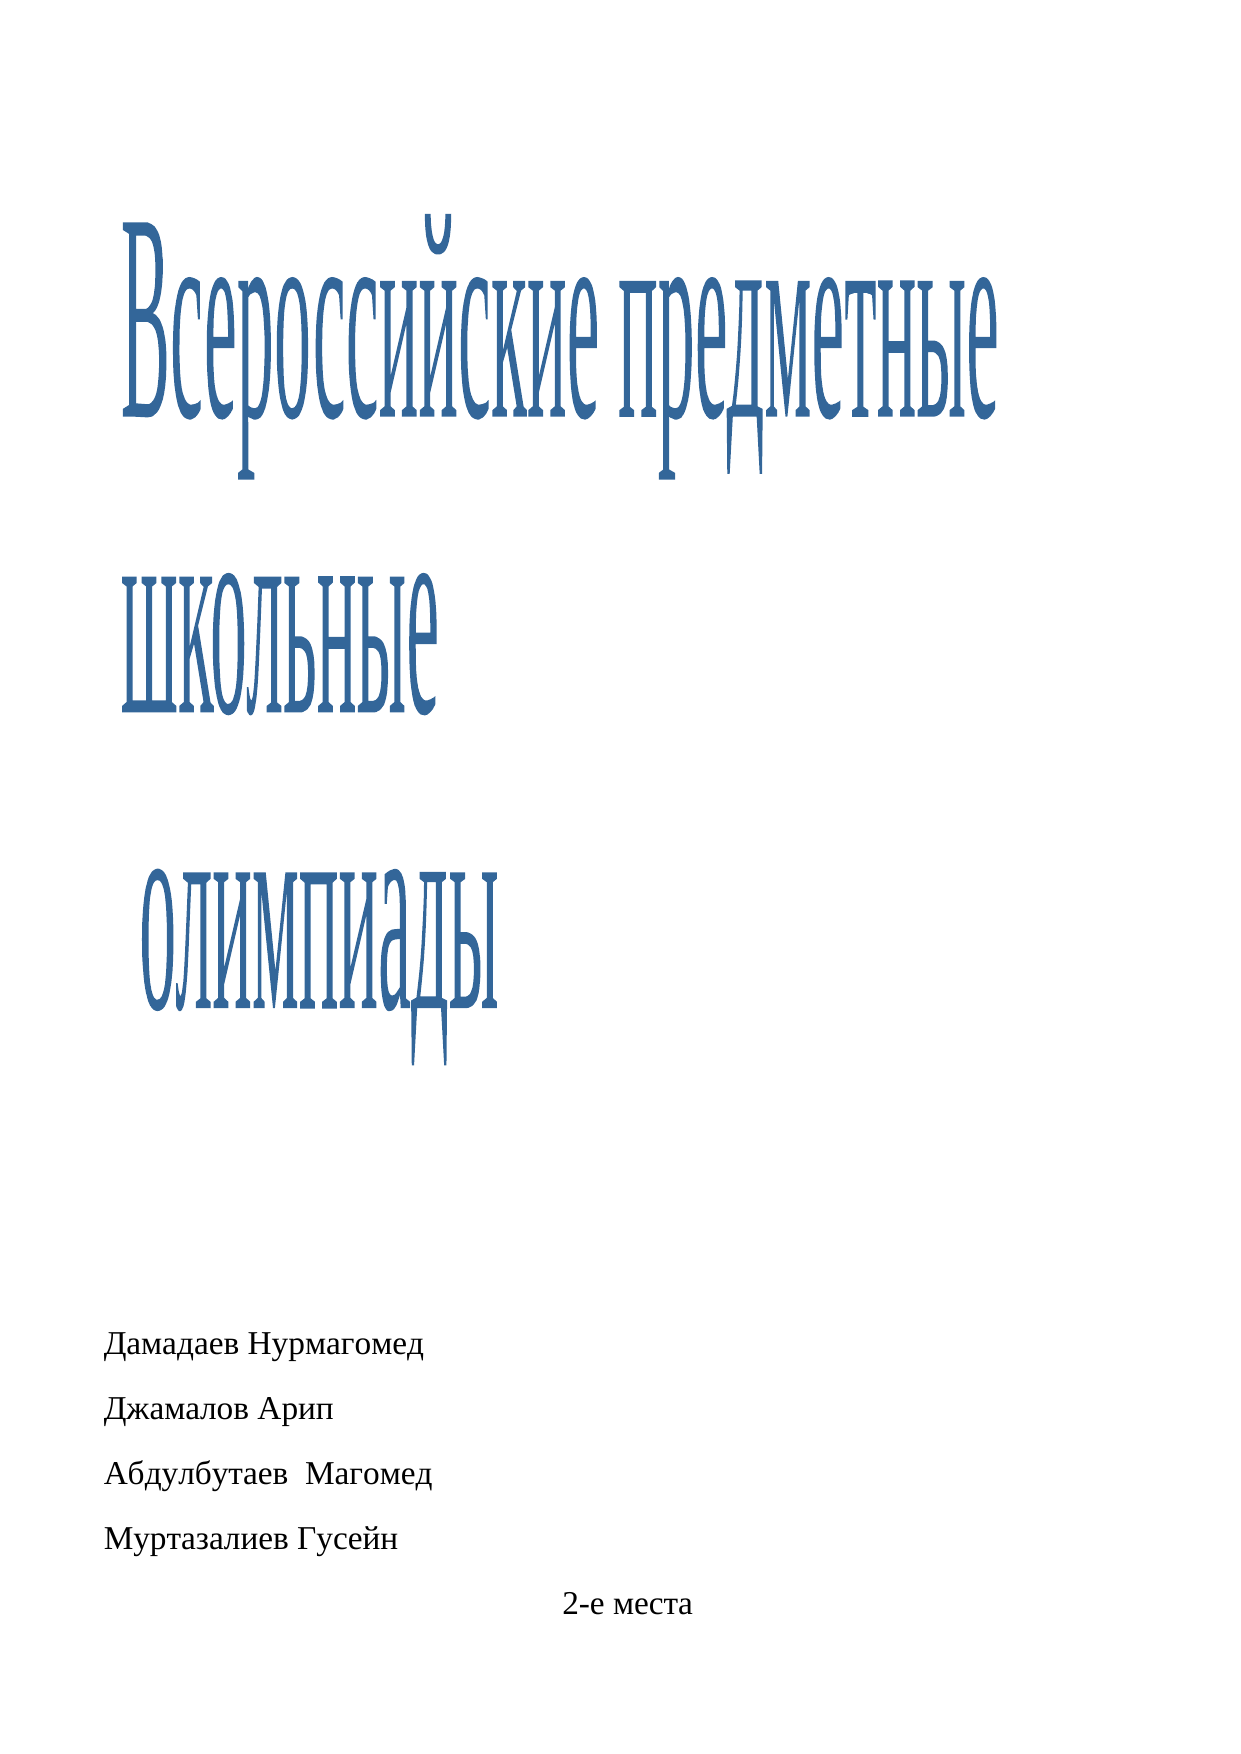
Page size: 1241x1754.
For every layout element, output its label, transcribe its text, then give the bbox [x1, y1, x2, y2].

text Джамалов Арип [103, 1388, 1152, 1427]
text Абдулбутаев Магомед [103, 1453, 1152, 1492]
text Муртазалиев Гусейн [103, 1518, 1152, 1556]
text 2-е места [103, 1583, 1152, 1621]
text Дамадаев Нурмагомед [103, 1323, 1152, 1362]
